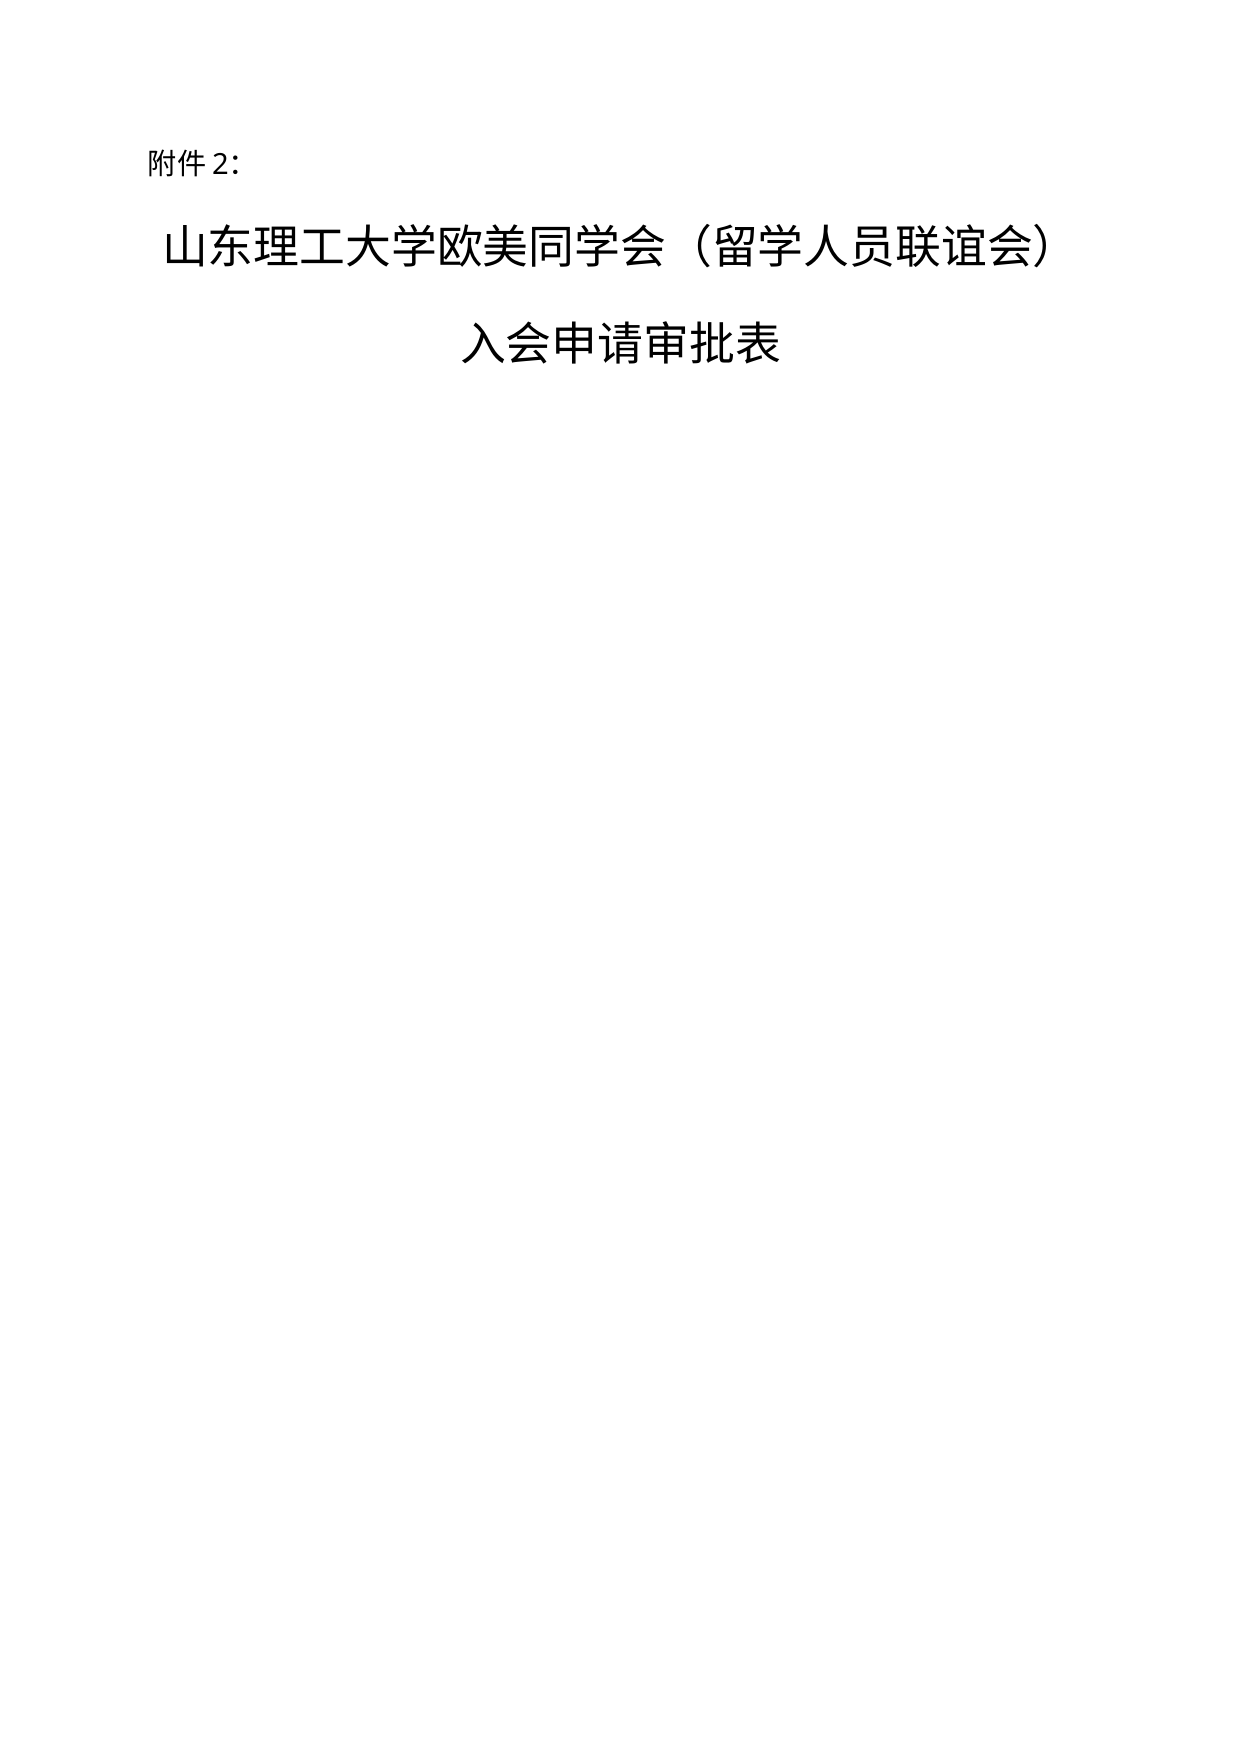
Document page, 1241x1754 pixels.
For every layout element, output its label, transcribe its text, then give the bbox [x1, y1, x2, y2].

text 附件2： [148, 129, 1092, 194]
text 入会申请审批表 [148, 292, 1092, 389]
text 山东理工大学欧美同学会（留学人员联谊会） [148, 194, 1092, 292]
